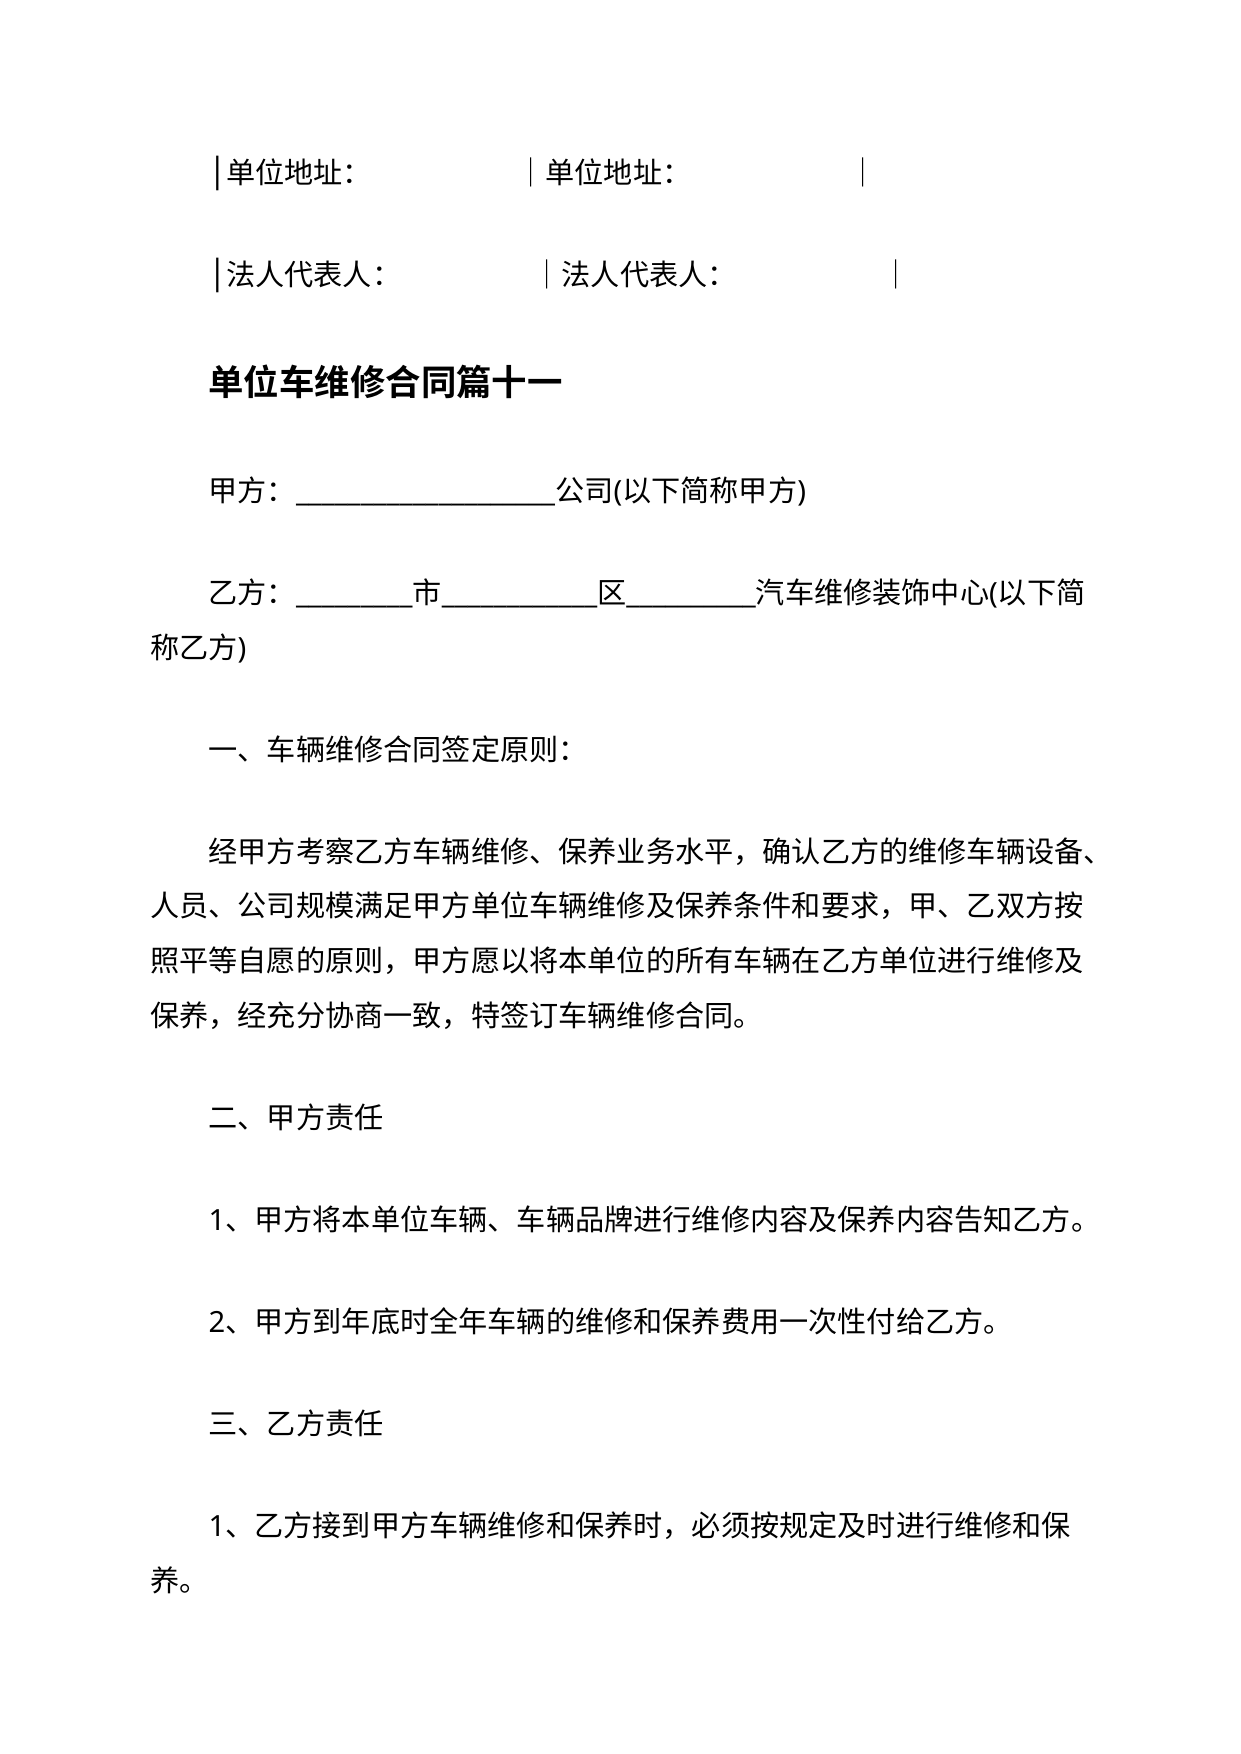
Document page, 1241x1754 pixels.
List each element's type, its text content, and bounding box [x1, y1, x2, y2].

text │单位地址： │单位地址： │ [150, 150, 1090, 192]
text 一、车辆维修合同签定原则： [150, 726, 1090, 769]
text │法人代表人： │法人代表人： │ [150, 252, 1090, 294]
text 1、乙方接到甲方车辆维修和保养时，必须按规定及时进行维修和保养。 [150, 1502, 1090, 1599]
text 1、甲方将本单位车辆、车辆品牌进行维修内容及保养内容告知乙方。 [150, 1196, 1090, 1239]
text 乙方：_________市____________区__________汽车维修装饰中心(以下简称乙方) [150, 569, 1090, 667]
text 2、甲方到年底时全年车辆的维修和保养费用一次性付给乙方。 [150, 1298, 1090, 1341]
text 经甲方考察乙方车辆维修、保养业务水平，确认乙方的维修车辆设备、人员、公司规模满足甲方单位车辆维修及保养条件和要求，甲、乙双方按照平等自愿的原则，甲方愿以将本单位的所有车辆在乙方单位进行维修及保养，经充分协商一致，特签订车辆维修合同。 [150, 828, 1090, 1035]
text 甲方：____________________公司(以下简称甲方) [150, 467, 1090, 510]
text 二、甲方责任 [150, 1094, 1090, 1137]
text 三、乙方责任 [150, 1400, 1090, 1443]
text 单位车维修合同篇十一 [150, 354, 1090, 405]
